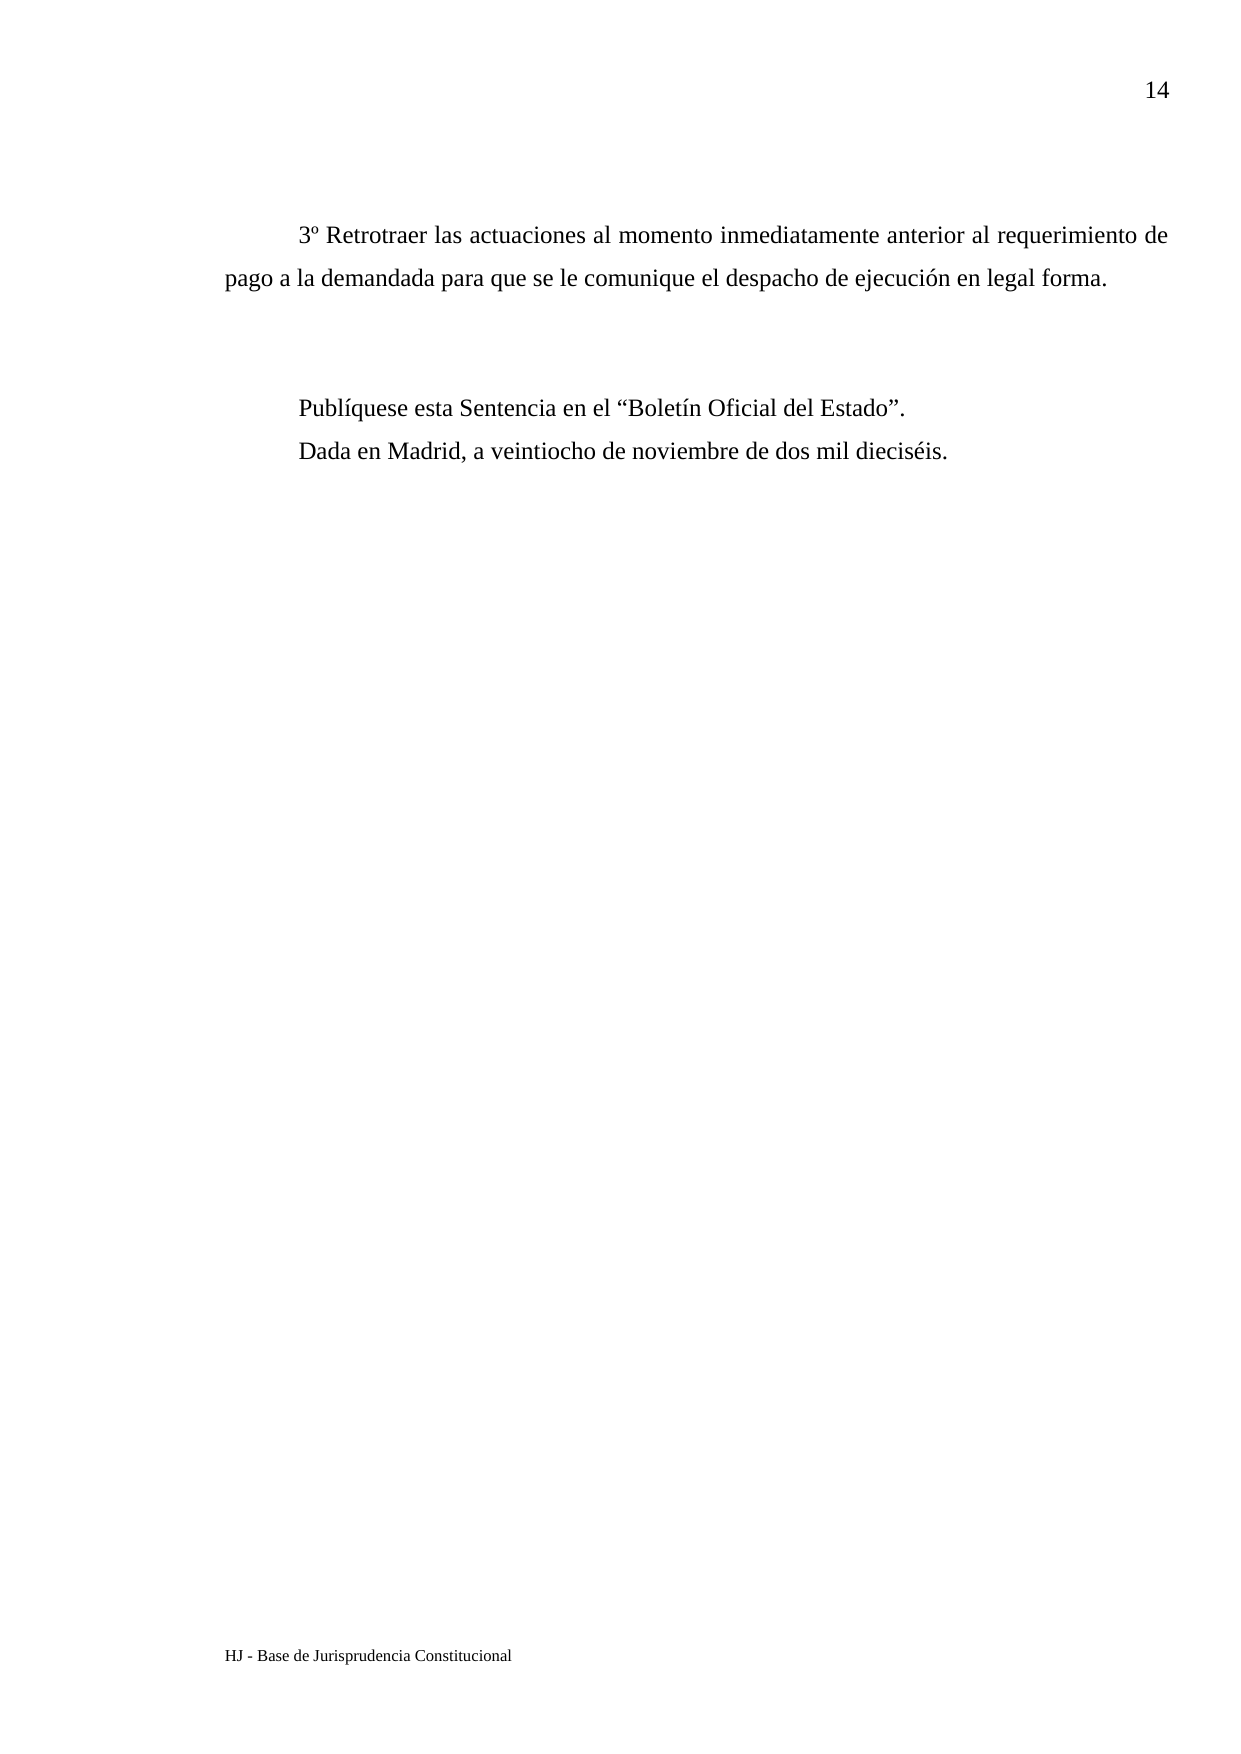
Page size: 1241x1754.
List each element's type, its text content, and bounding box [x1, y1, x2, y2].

text Publíquese esta Sentencia en el “Boletín Oficial del Estado”. [224, 393, 1169, 422]
text 3º Retrotraer las actuaciones al momento inmediatamente anterior al requerimiento de pago a la demandada para que se le comunique el despacho de ejecución en legal forma. [224, 220, 1169, 292]
text Dada en Madrid, a veintiocho de noviembre de dos mil dieciséis. [224, 436, 1169, 465]
